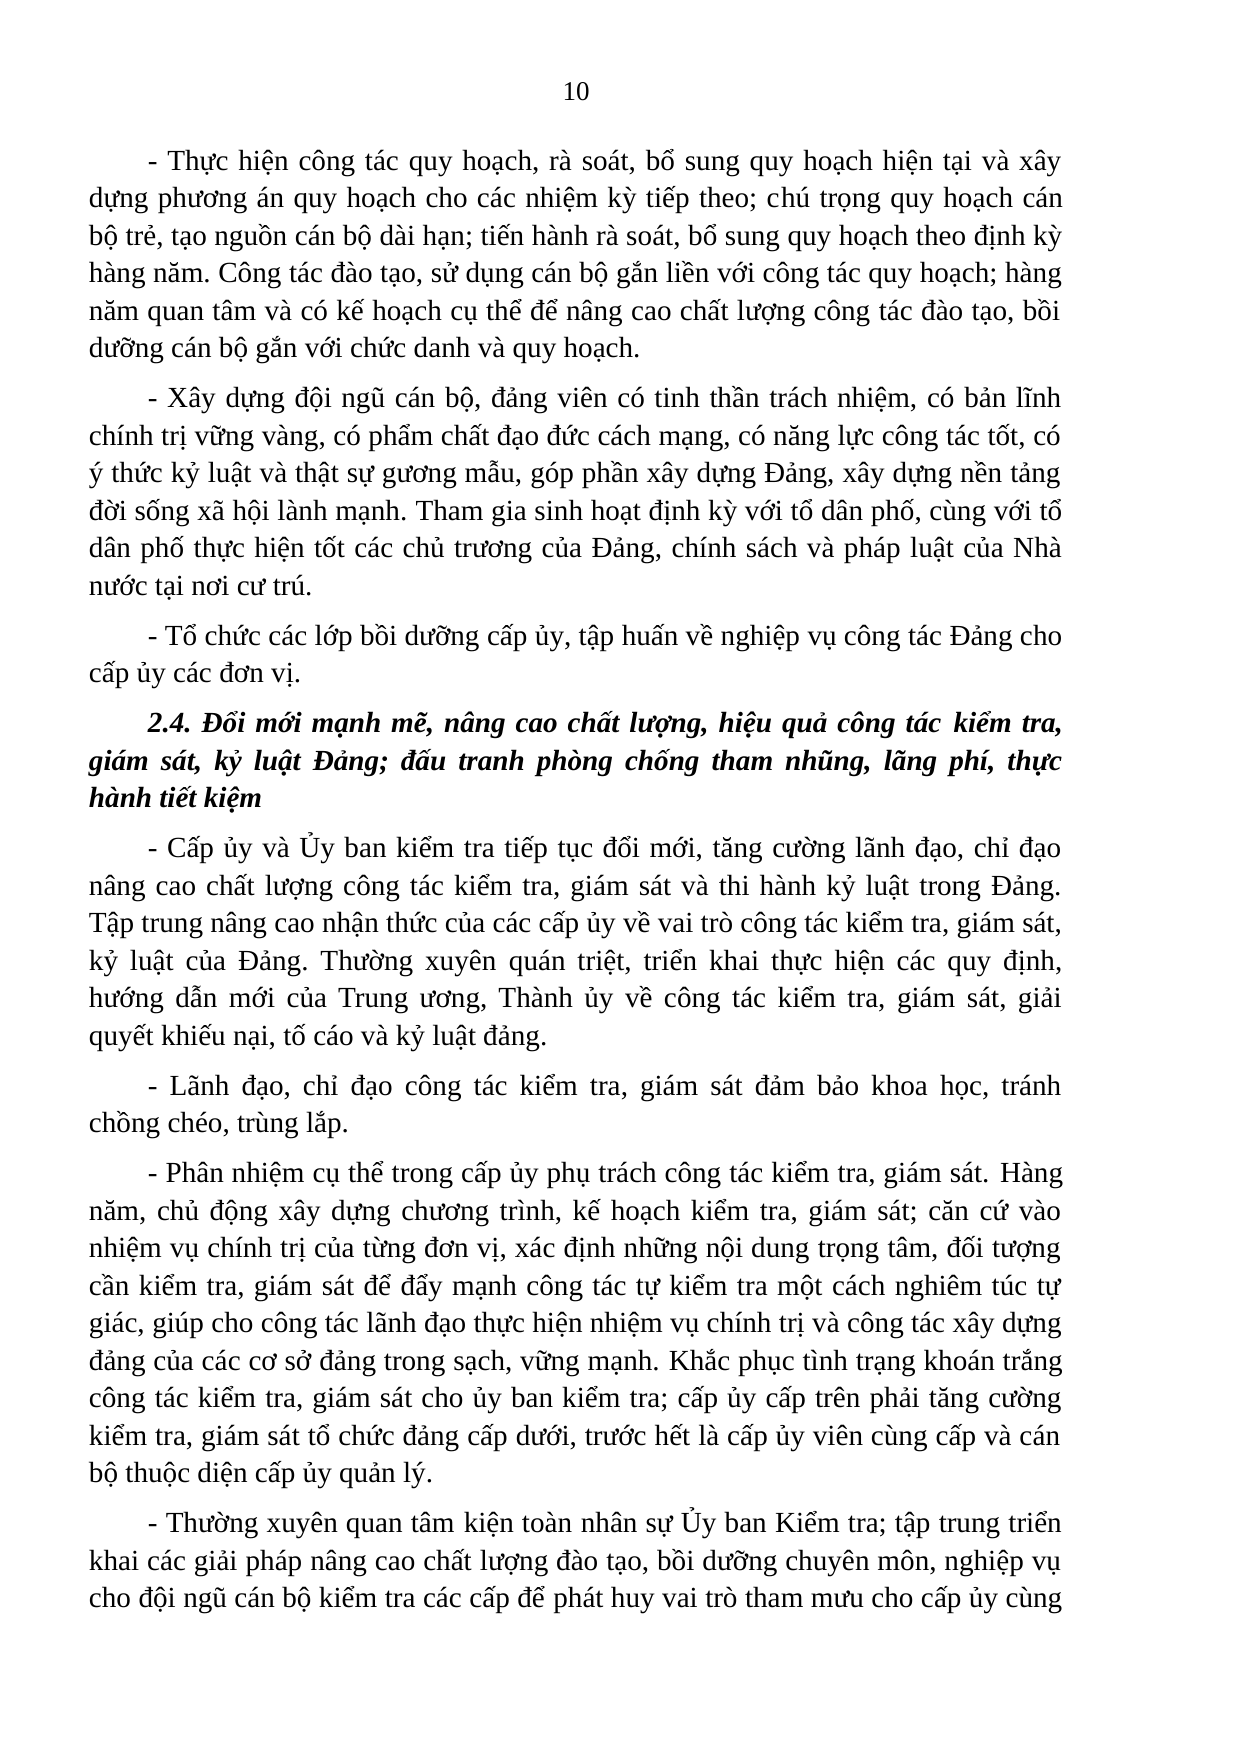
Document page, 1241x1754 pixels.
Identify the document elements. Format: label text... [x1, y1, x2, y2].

text - Cấp ủy và Ủy ban kiểm tra tiếp tục đổi mới, tăng cường lãnh đạo, chỉ đạo nâng cao chất lượng công tác kiểm tra, giám sát và thi hành kỷ luật trong Đảng. Tập trung nâng cao nhận thức của các cấp ủy về vai trò công tác kiểm tra, giám sát, kỷ luật của Đảng. Thường xuyên quán triệt, triển khai thực hiện các quy định, hướng dẫn mới của Trung ương, Thành ủy về công tác kiểm tra, giám sát, giải quyết khiếu nại, tố cáo và kỷ luật đảng. [89, 828, 1063, 1053]
text - Lãnh đạo, chỉ đạo công tác kiểm tra, giám sát đảm bảo khoa học, tránh chồng chéo, trùng lắp. [89, 1065, 1063, 1140]
text - Phân nhiệm cụ thể trong cấp ủy phụ trách công tác kiểm tra, giám sát. Hàng năm, chủ động xây dựng chương trình, kế hoạch kiểm tra, giám sát; căn cứ vào nhiệm vụ chính trị của từng đơn vị, xác định những nội dung trọng tâm, đối tượng cần kiểm tra, giám sát để đẩy mạnh công tác tự kiểm tra một cách nghiêm túc tự giác, giúp cho công tác lãnh đạo thực hiện nhiệm vụ chính trị và công tác xây dựng đảng của các cơ sở đảng trong sạch, vững mạnh. Khắc phục tình trạng khoán trắng công tác kiểm tra, giám sát cho ủy ban kiểm tra; cấp ủy cấp trên phải tăng cường kiểm tra, giám sát tổ chức đảng cấp dưới, trước hết là cấp ủy viên cùng cấp và cán bộ thuộc diện cấp ủy quản lý. [89, 1153, 1063, 1490]
text - Thực hiện công tác quy hoạch, rà soát, bổ sung quy hoạch hiện tại và xây dựng phương án quy hoạch cho các nhiệm kỳ tiếp theo; chú trọng quy hoạch cán bộ trẻ, tạo nguồn cán bộ dài hạn; tiến hành rà soát, bổ sung quy hoạch theo định kỳ hàng năm. Công tác đào tạo, sử dụng cán bộ gắn liền với công tác quy hoạch; hàng năm quan tâm và có kế hoạch cụ thể để nâng cao chất lượng công tác đào tạo, bồi dưỡng cán bộ gắn với chức danh và quy hoạch. [89, 140, 1063, 365]
text 2.4. Đổi mới mạnh mẽ, nâng cao chất lượng, hiệu quả công tác kiểm tra, giám sát, kỷ luật Đảng; đấu tranh phòng chống tham nhũng, lãng phí, thực hành tiết kiệm [89, 703, 1063, 815]
text - Xây dựng đội ngũ cán bộ, đảng viên có tinh thần trách nhiệm, có bản lĩnh chính trị vững vàng, có phẩm chất đạo đức cách mạng, có năng lực công tác tốt, có ý thức kỷ luật và thật sự gương mẫu, góp phần xây dựng Đảng, xây dựng nền tảng đời sống xã hội lành mạnh. Tham gia sinh hoạt định kỳ với tổ dân phố, cùng với tổ dân phố thực hiện tốt các chủ trương của Đảng, chính sách và pháp luật của Nhà nước tại nơi cư trú. [89, 378, 1063, 603]
text - Tổ chức các lớp bồi dưỡng cấp ủy, tập huấn về nghiệp vụ công tác Đảng cho cấp ủy các đơn vị. [89, 615, 1063, 690]
